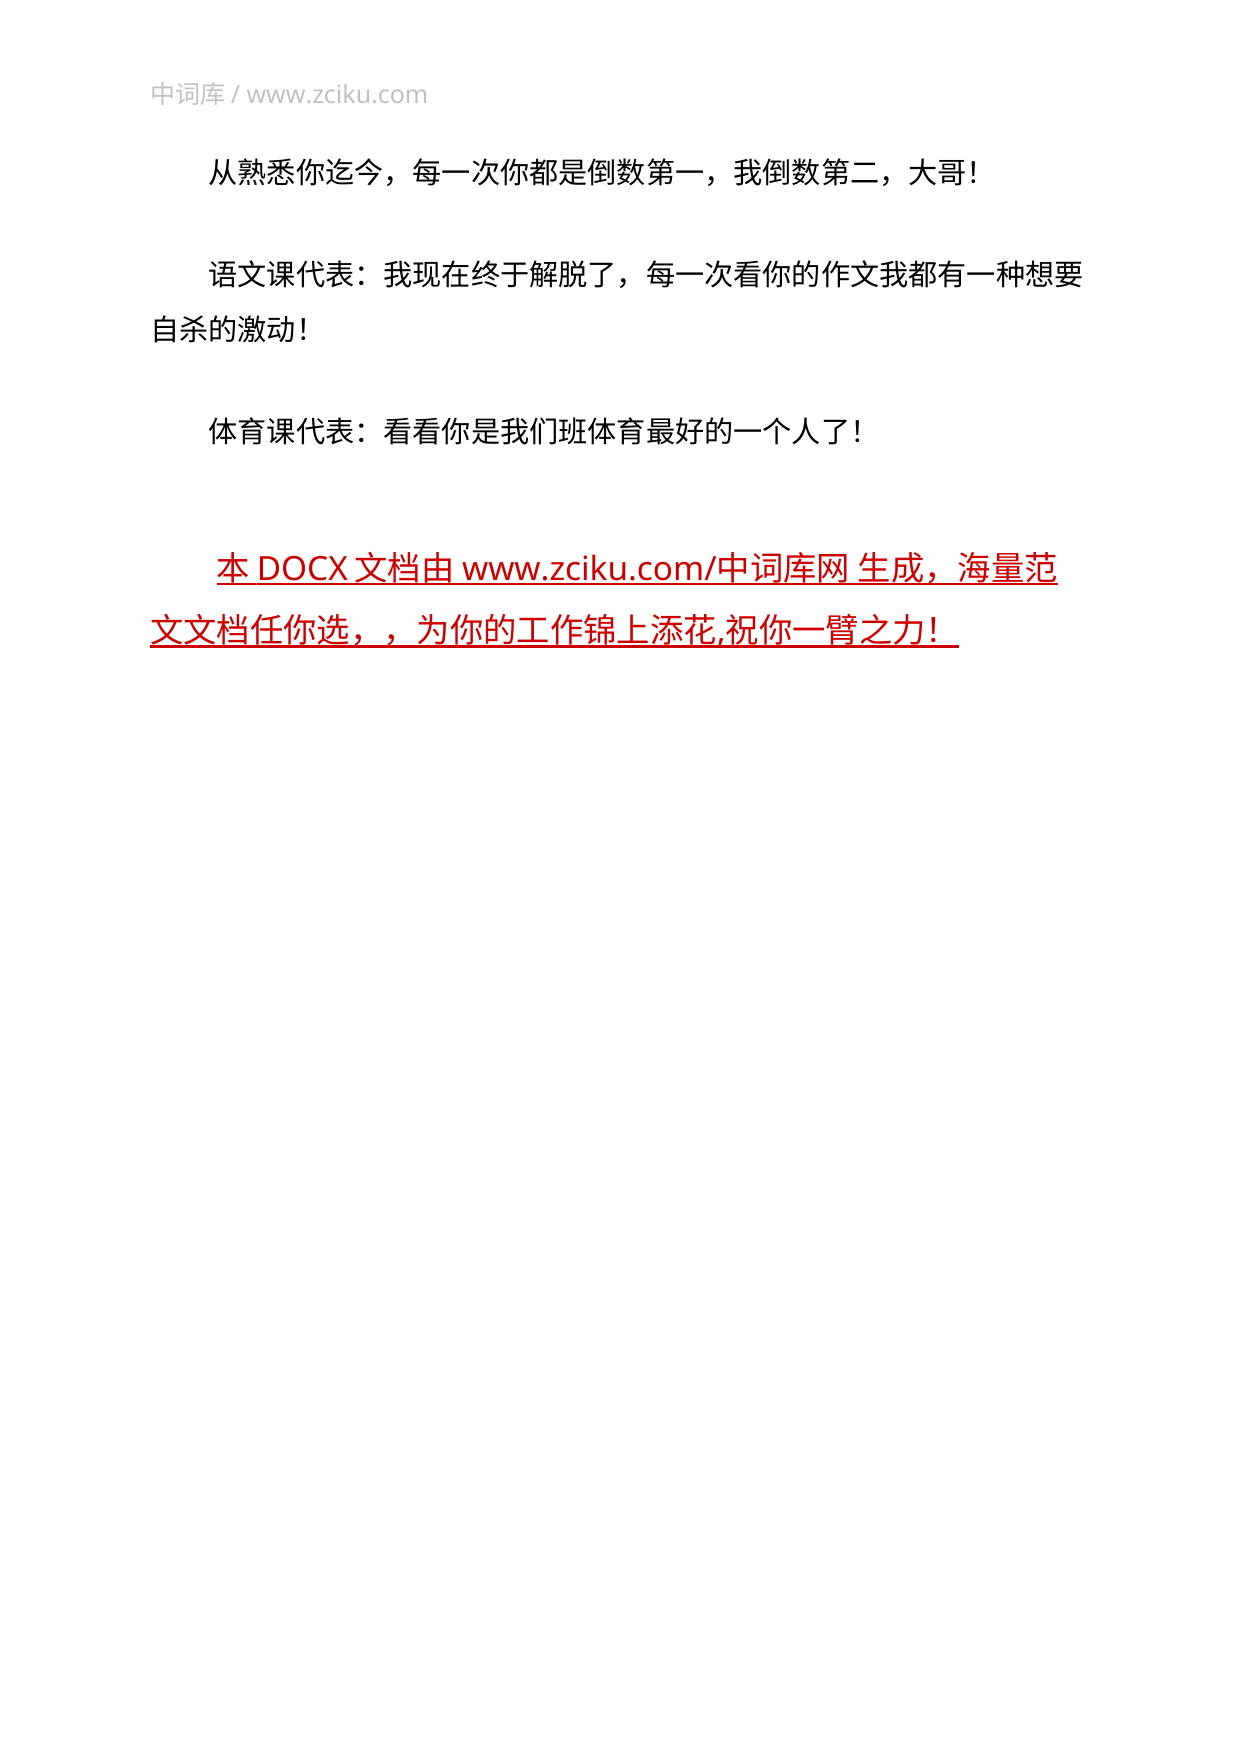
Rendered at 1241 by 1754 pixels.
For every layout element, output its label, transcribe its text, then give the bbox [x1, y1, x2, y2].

text 体育课代表：看看你是我们班体育最好的一个人了！ [150, 408, 1090, 451]
text 语文课代表：我现在终于解脱了，每一次看你的作文我都有一种想要自杀的激动！ [150, 252, 1090, 349]
text 从熟悉你迄今，每一次你都是倒数第一，我倒数第二，大哥！ [150, 150, 1090, 192]
text 本DOCX文档由 www.zciku.com/中词库网 生成，海量范文文档任你选，，为你的工作锦上添花,祝你一臂之力！ [150, 541, 1090, 653]
